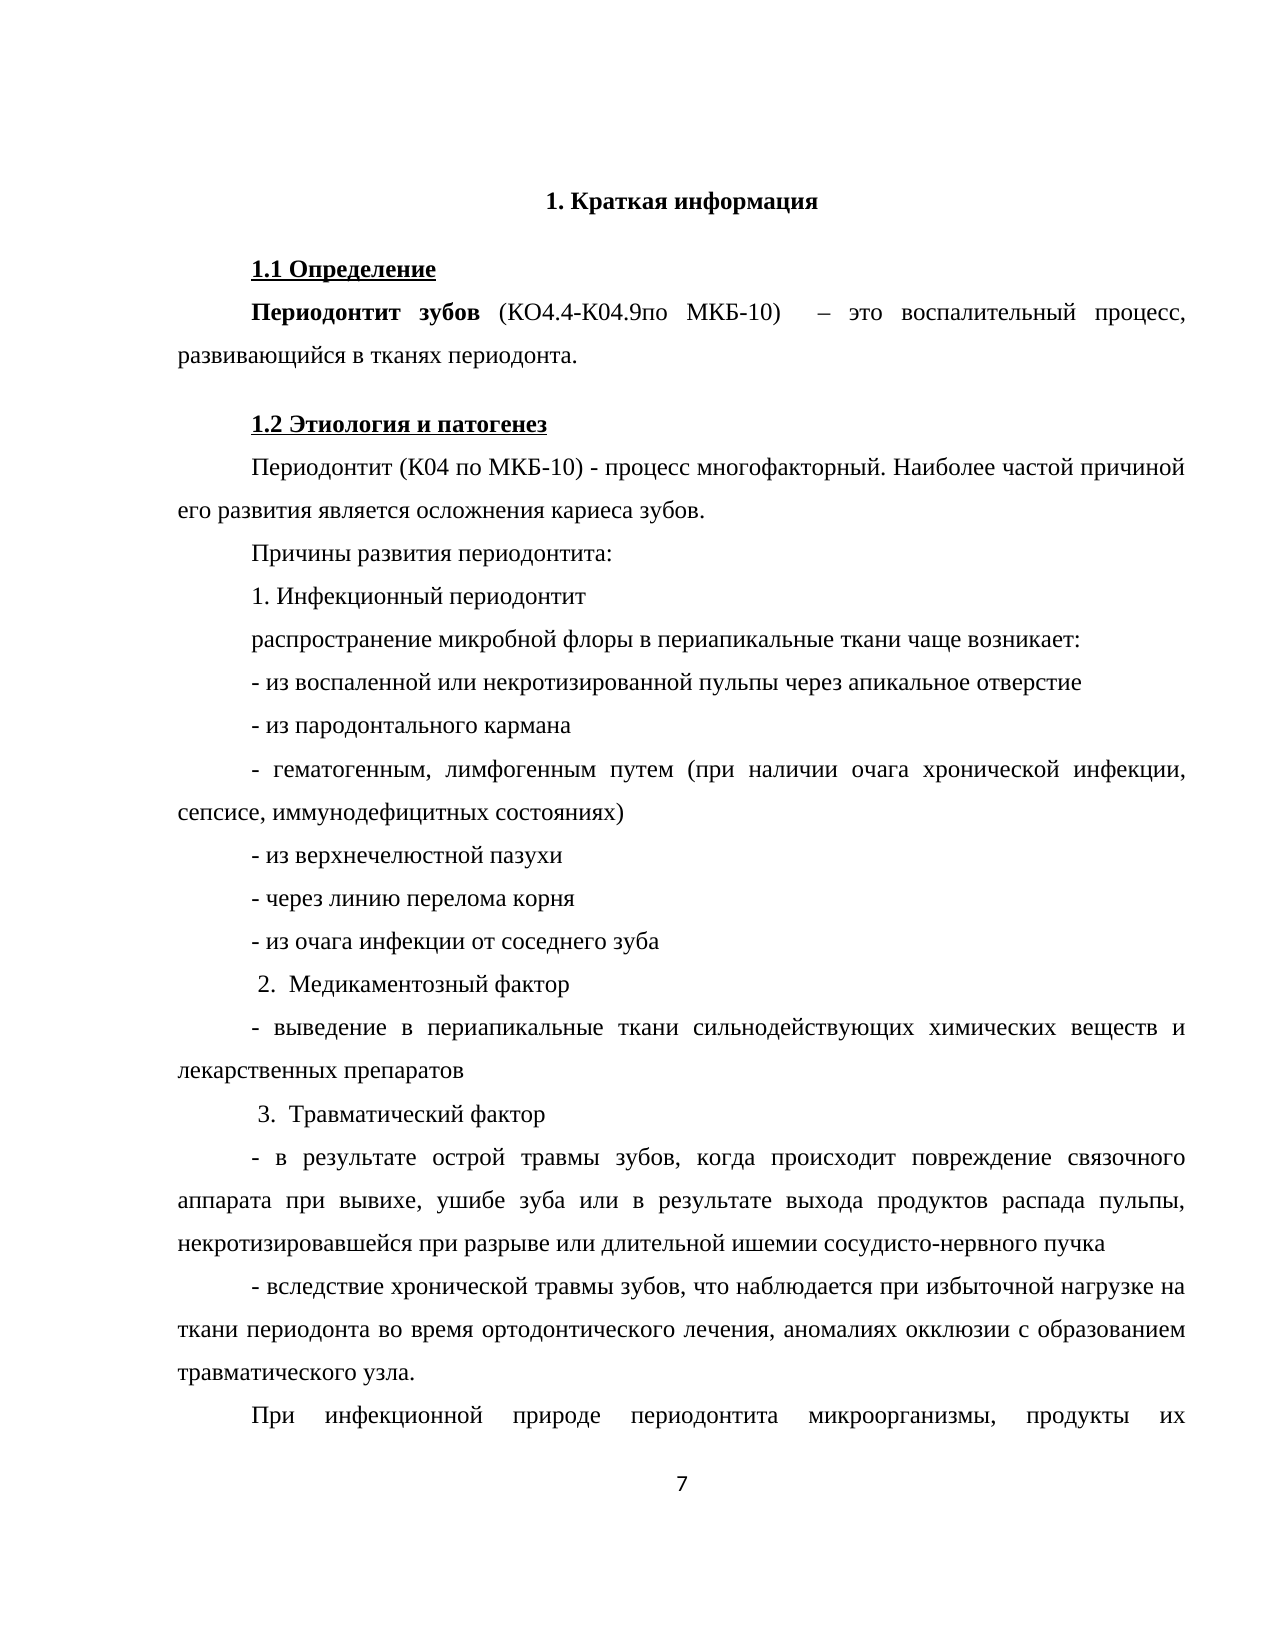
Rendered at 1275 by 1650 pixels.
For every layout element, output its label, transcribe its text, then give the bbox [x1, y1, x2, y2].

text распространение микробной флоры в периапикальные ткани чаще возникает: [177, 624, 1186, 653]
text Причины развития периодонтита: [177, 538, 1186, 567]
text Периодонтит зубов (КО4.4-К04.9по МКБ-10) – это воспалительный процесс, развивающийся в тканях периодонта. [177, 297, 1186, 369]
text 1.1 Определение [177, 254, 1186, 283]
text 1.2 Этиология и патогенез [177, 409, 1186, 437]
text 1. Краткая информация [177, 186, 1186, 215]
text - из пародонтального кармана [177, 711, 1186, 739]
text - из верхнечелюстной пазухи [177, 840, 1186, 869]
text Периодонтит (К04 по МКБ-10) - процесс многофакторный. Наиболее частой причиной его развития является осложнения кариеса зубов. [177, 452, 1186, 524]
text 1. Инфекционный периодонтит [177, 581, 1186, 610]
text 3. Травматический фактор [177, 1099, 1186, 1127]
text - через линию перелома корня [177, 883, 1186, 912]
text - выведение в периапикальные ткани сильнодействующих химических веществ и лекарственных препаратов [177, 1012, 1186, 1084]
text - из очага инфекции от соседнего зуба [177, 926, 1186, 955]
text - вследствие хронической травмы зубов, что наблюдается при избыточной нагрузке на ткани периодонта во время ортодонтического лечения, аномалиях окклюзии с образованием травматического узла. [177, 1271, 1186, 1386]
text - в результате острой травмы зубов, когда происходит повреждение связочного аппарата при вывихе, ушибе зуба или в результате выхода продуктов распада пульпы, некротизировавшейся при разрыве или длительной ишемии сосудисто-нервного пучка [177, 1142, 1186, 1257]
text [177, 1401, 1186, 1429]
text 2. Медикаментозный фактор [177, 969, 1186, 998]
text - из воспаленной или некротизированной пульпы через апикальное отверстие [177, 667, 1186, 696]
text - гематогенным, лимфогенным путем (при наличии очага хронической инфекции, сепсисе, иммунодефицитных состояниях) [177, 754, 1186, 826]
